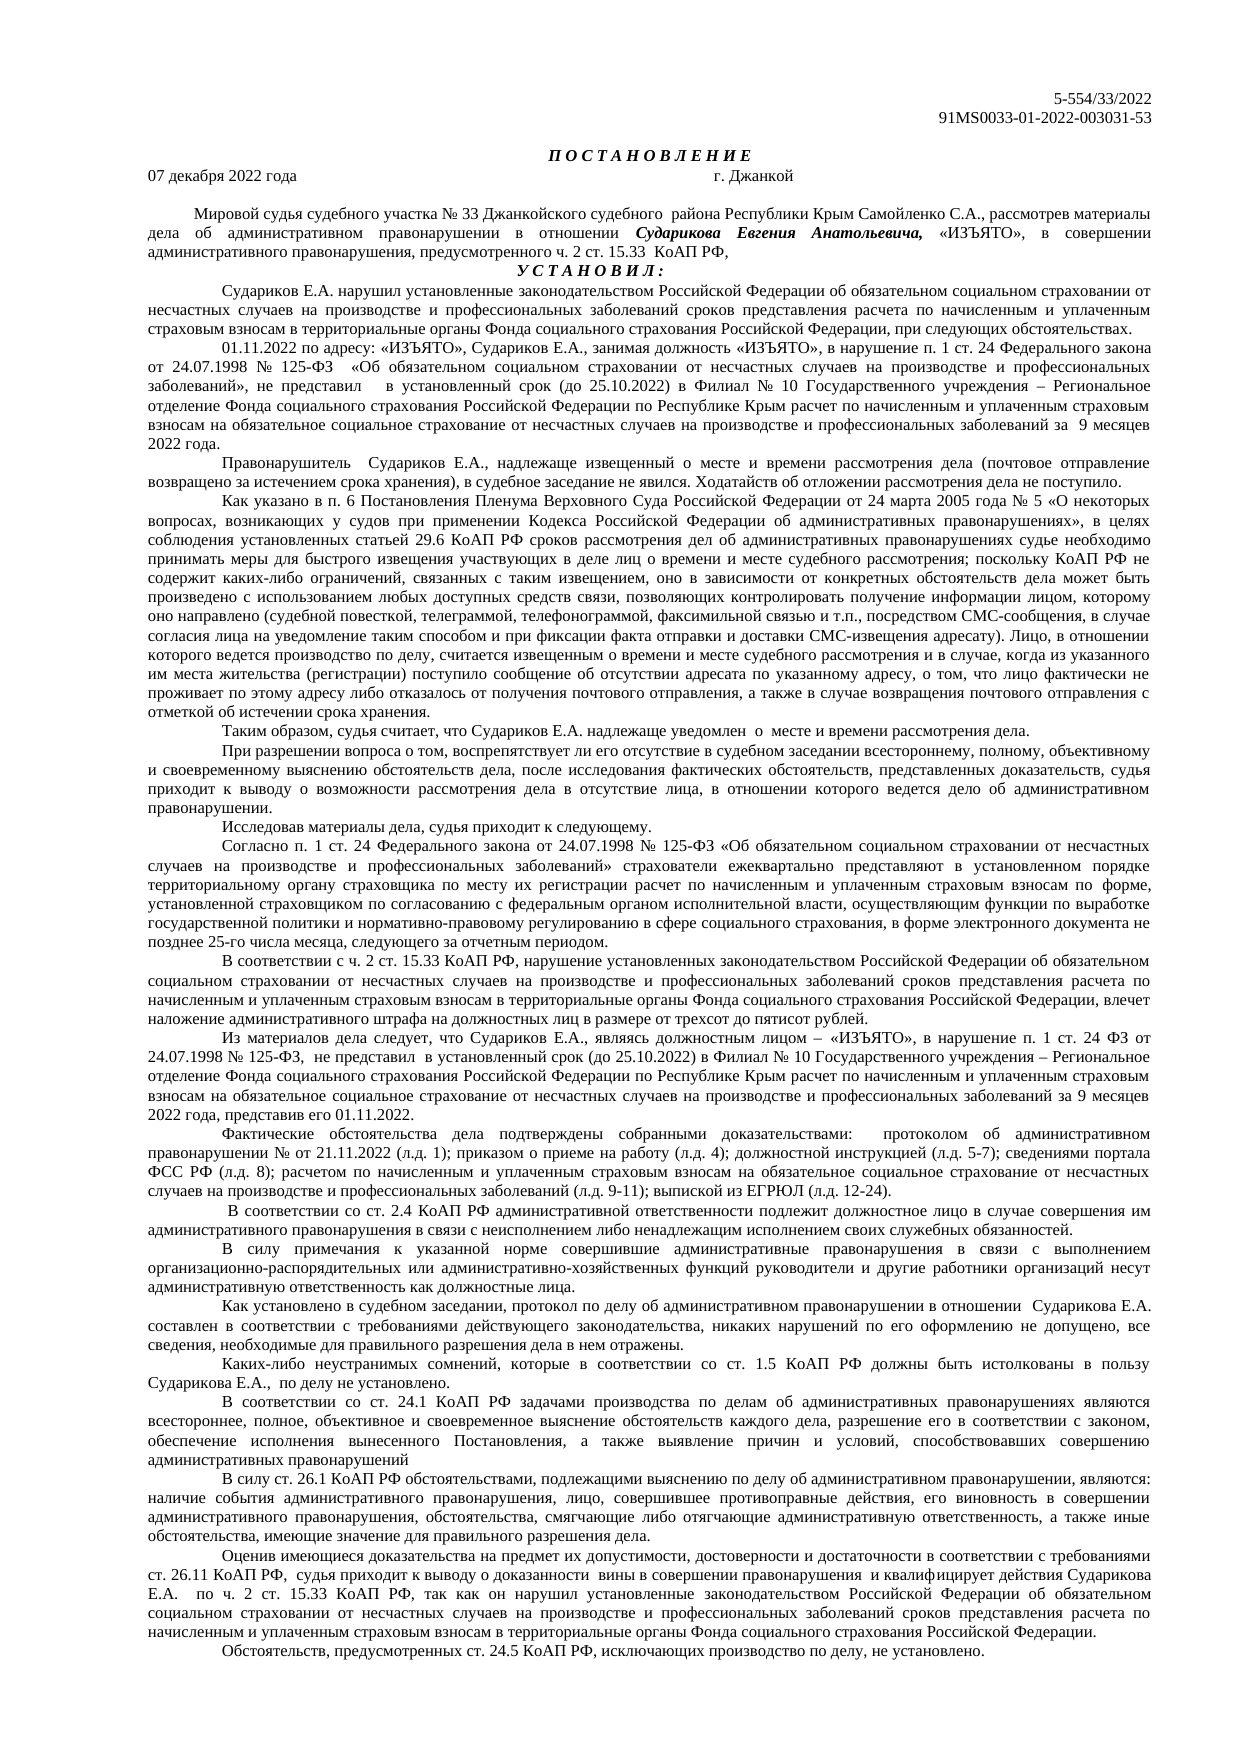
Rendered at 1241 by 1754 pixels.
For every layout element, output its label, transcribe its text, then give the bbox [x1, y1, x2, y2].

text 01.11.2022 по адресу: «ИЗЪЯТО», Судариков Е.А., занимая должность «ИЗЪЯТО», в нарушение п. 1 ст. 24 Федерального закона от 24.07.1998 № 125-ФЗ «Об обязательном социальном страховании от несчастных случаев на производстве и профессиональных заболеваний», не представил в установленный срок (до 25.10.2022) в Филиал № 10 Государственного учреждения – Региональное отделение Фонда социального страхования Российской Федерации по Республике Крым расчет по начисленным и уплаченным страховым взносам на обязательное социальное страхование от несчастных случаев на производстве и профессиональных заболеваний за 9 месяцев 2022 года. [148, 338, 1152, 453]
text 5-554/33/2022 [148, 89, 1152, 108]
text Обстоятельств, предусмотренных ст. 24.5 КоАП РФ, исключающих производство по делу, не установлено. [148, 1641, 1152, 1660]
text Как указано в п. 6 Постановления Пленума Верховного Суда Российской Федерации от 24 марта 2005 года № 5 «О некоторых вопросах, возникающих у судов при применении Кодекса Российской Федерации об административных правонарушениях», в целях соблюдения установленных статьей 29.6 КоАП РФ сроков рассмотрения дел об административных правонарушениях судье необходимо принимать меры для быстрого извещения участвующих в деле лиц о времени и месте судебного рассмотрения; поскольку КоАП РФ не содержит каких-либо ограничений, связанных с таким извещением, оно в зависимости от конкретных обстоятельств дела может быть произведено с использованием любых доступных средств связи, позволяющих контролировать получение информации лицом, которому оно направлено (судебной повесткой, телеграммой, телефонограммой, факсимильной связью и т.п., посредством СМС-сообщения, в случае согласия лица на уведомление таким способом и при фиксации факта отправки и доставки СМС-извещения адресату). Лицо, в отношении которого ведется производство по делу, считается извещенным о времени и месте судебного рассмотрения и в случае, когда из указанного им места жительства (регистрации) поступило сообщение об отсутствии адресата по указанному адресу, о том, что лицо фактически не проживает по этому адресу либо отказалось от получения почтового отправления, а также в случае возвращения почтового отправления с отметкой об истечении срока хранения. [148, 491, 1152, 721]
text Фактические обстоятельства дела подтверждены собранными доказательствами: протоколом об административном правонарушении № от 21.11.2022 (л.д. 1); приказом о приеме на работу (л.д. 4); должностной инструкцией (л.д. 5-7); сведениями портала ФСС РФ (л.д. 8); расчетом по начисленным и уплаченным страховым взносам на обязательное социальное страхование от несчастных случаев на производстве и профессиональных заболеваний (л.д. 9-11); выпиской из ЕГРЮЛ (л.д. 12-24). [148, 1124, 1152, 1200]
text Судариков Е.А. нарушил установленные законодательством Российской Федерации об обязательном социальном страховании от несчастных случаев на производстве и профессиональных заболеваний сроков представления расчета по начисленным и уплаченным страховым взносам в территориальные органы Фонда социального страхования Российской Федерации, при следующих обстоятельствах. [148, 280, 1152, 338]
text При разрешении вопроса о том, воспрепятствует ли его отсутствие в судебном заседании всестороннему, полному, объективному и своевременному выяснению обстоятельств дела, после исследования фактических обстоятельств, представленных доказательств, судья приходит к выводу о возможности рассмотрения дела в отсутствие лица, в отношении которого ведется дело об административном правонарушении. [148, 740, 1152, 817]
text Оценив имеющиеся доказательства на предмет их допустимости, достоверности и достаточности в соответствии с требованиями ст. 26.11 КоАП РФ, судья приходит к выводу о доказанности вины в совершении правонарушения и квалифицирует действия Сударикова Е.А. по ч. 2 ст. 15.33 КоАП РФ, так как он нарушил установленные законодательством Российской Федерации об обязательном социальном страховании от несчастных случаев на производстве и профессиональных заболеваний сроков представления расчета по начисленным и уплаченным страховым взносам в территориальные органы Фонда социального страхования Российской Федерации. [148, 1545, 1152, 1641]
text Мировой судья судебного участка № 33 Джанкойского судебного района Республики Крым Самойленко С.А., рассмотрев материалы дела об административном правонарушении в отношении Сударикова Евгения Анатольевича, «ИЗЪЯТО», в совершении административного правонарушения, предусмотренного ч. 2 ст. 15.33 КоАП РФ, [148, 204, 1152, 261]
text Как установлено в судебном заседании, протокол по делу об административном правонарушении в отношении Сударикова Е.А. составлен в соответствии с требованиями действующего законодательства, никаких нарушений по его оформлению не допущено, все сведения, необходимые для правильного разрешения дела в нем отражены. [148, 1296, 1152, 1354]
text В соответствии со ст. 24.1 КоАП РФ задачами производства по делам об административных правонарушениях являются всестороннее, полное, объективное и своевременное выяснение обстоятельств каждого дела, разрешение его в соответствии с законом, обеспечение исполнения вынесенного Постановления, а также выявление причин и условий, способствовавших совершению административных правонарушений [148, 1392, 1152, 1469]
text 07 декабря 2022 года г. Джанкой [148, 165, 1152, 184]
text П О С Т А Н О В Л Е Н И Е [148, 146, 1152, 165]
text Исследовав материалы дела, судья приходит к следующему. [148, 817, 1152, 836]
text У С Т А Н О В И Л : [221, 261, 1152, 280]
text Согласно п. 1 ст. 24 Федерального закона от 24.07.1998 № 125-ФЗ «Об обязательном социальном страховании от несчастных случаев на производстве и профессиональных заболеваний» страхователи ежеквартально представляют в установленном порядке территориальному органу страховщика по месту их регистрации расчет по начисленным и уплаченным страховым взносам по форме, установленной страховщиком по согласованию с федеральным органом исполнительной власти, осуществляющим функции по выработке государственной политики и нормативно-правовому регулированию в сфере социального страхования, в форме электронного документа не позднее 25-го числа месяца, следующего за отчетным периодом. [148, 836, 1152, 951]
text Правонарушитель Судариков Е.А., надлежаще извещенный о месте и времени рассмотрения дела (почтовое отправление возвращено за истечением срока хранения), в судебное заседание не явился. Ходатайств об отложении рассмотрения дела не поступило. [148, 453, 1152, 491]
text В соответствии со ст. 2.4 КоАП РФ административной ответственности подлежит должностное лицо в случае совершения им административного правонарушения в связи с неисполнением либо ненадлежащим исполнением своих служебных обязанностей. [148, 1200, 1152, 1239]
text В силу примечания к указанной норме совершившие административные правонарушения в связи с выполнением организационно-распорядительных или административно-хозяйственных функций руководители и другие работники организаций несут административную ответственность как должностные лица. [148, 1239, 1152, 1296]
text В силу ст. 26.1 КоАП РФ обстоятельствами, подлежащими выяснению по делу об административном правонарушении, являются: наличие события административного правонарушения, лицо, совершившее противоправные действия, его виновность в совершении административного правонарушения, обстоятельства, смягчающие либо отягчающие административную ответственность, а также иные обстоятельства, имеющие значение для правильного разрешения дела. [148, 1469, 1152, 1545]
text Каких-либо неустранимых сомнений, которые в соответствии со ст. 1.5 КоАП РФ должны быть истолкованы в пользу Сударикова Е.А., по делу не установлено. [148, 1354, 1152, 1392]
text 91MS0033-01-2022-003031-53 [148, 108, 1152, 127]
text Из материалов дела следует, что Судариков Е.А., являясь должностным лицом – «ИЗЪЯТО», в нарушение п. 1 ст. 24 ФЗ от 24.07.1998 № 125-ФЗ, не представил в установленный срок (до 25.10.2022) в Филиал № 10 Государственного учреждения – Региональное отделение Фонда социального страхования Российской Федерации по Республике Крым расчет по начисленным и уплаченным страховым взносам на обязательное социальное страхование от несчастных случаев на производстве и профессиональных заболеваний за 9 месяцев 2022 года, представив его 01.11.2022. [148, 1028, 1152, 1124]
text Таким образом, судья считает, что Судариков Е.А. надлежаще уведомлен о месте и времени рассмотрения дела. [148, 721, 1152, 740]
text В соответствии с ч. 2 ст. 15.33 КоАП РФ, нарушение установленных законодательством Российской Федерации об обязательном социальном страховании от несчастных случаев на производстве и профессиональных заболеваний сроков представления расчета по начисленным и уплаченным страховым взносам в территориальные органы Фонда социального страхования Российской Федерации, влечет наложение административного штрафа на должностных лиц в размере от трехсот до пятисот рублей. [148, 951, 1152, 1028]
